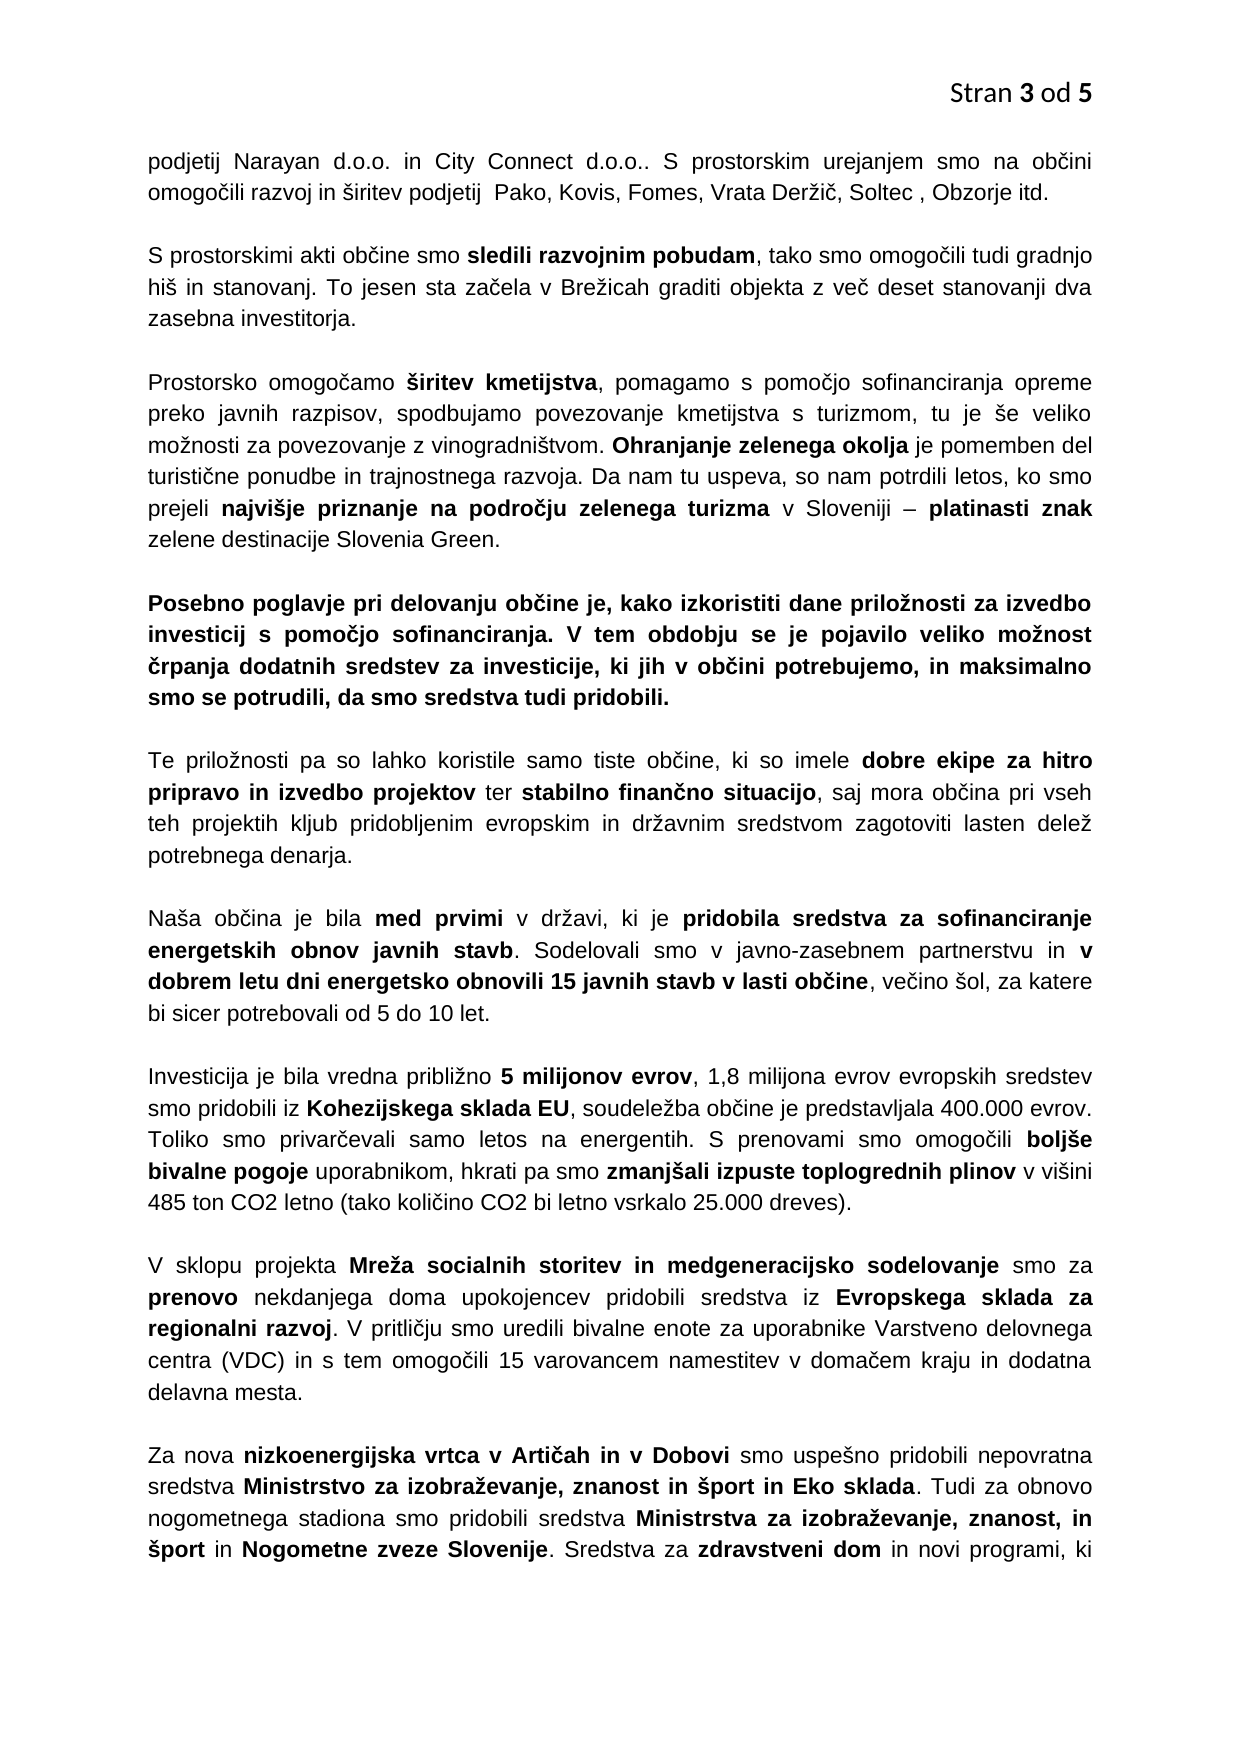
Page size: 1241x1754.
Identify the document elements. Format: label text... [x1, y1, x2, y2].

text S prostorskimi akti občine smo sledili razvojnim pobudam, tako smo omogočili tudi gradnjo hiš in stanovanj. To jesen sta začela v Brežicah graditi objekta z več deset stanovanji dva zasebna investitorja. [148, 242, 1093, 332]
text Te priložnosti pa so lahko koristile samo tiste občine, ki so imele dobre ekipe za hitro pripravo in izvedbo projektov ter stabilno finančno situacijo, saj mora občina pri vseh teh projektih kljub pridobljenim evropskim in državnim sredstvom zagotoviti lasten delež potrebnega denarja. [148, 747, 1093, 868]
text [148, 1442, 1093, 1563]
text Posebno poglavje pri delovanju občine je, kako izkoristiti dane priložnosti za izvedbo investicij s pomočjo sofinanciranja. V tem obdobju se je pojavilo veliko možnost črpanja dodatnih sredstev za investicije, ki jih v občini potrebujemo, in maksimalno smo se potrudili, da smo sredstva tudi pridobili. [148, 589, 1093, 711]
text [148, 148, 1093, 206]
text Prostorsko omogočamo širitev kmetijstva, pomagamo s pomočjo sofinanciranja opreme preko javnih razpisov, spodbujamo povezovanje kmetijstva s turizmom, tu je še veliko možnosti za povezovanje z vinogradništvom. Ohranjanje zelenega okolja je pomemben del turistične ponudbe in trajnostnega razvoja. Da nam tu uspeva, so nam potrdili letos, ko smo prejeli najvišje priznanje na področju zelenega turizma v Sloveniji – platinasti znak zelene destinacije Slovenia Green. [148, 368, 1093, 553]
text Investicija je bila vredna približno 5 milijonov evrov, 1,8 milijona evrov evropskih sredstev smo pridobili iz Kohezijskega sklada EU, soudeležba občine je predstavljala 400.000 evrov. Toliko smo privarčevali samo letos na energentih. S prenovami smo omogočili boljše bivalne pogoje uporabnikom, hkrati pa smo zmanjšali izpuste toplogrednih plinov v višini 485 ton CO2 letno (tako količino CO2 bi letno vsrkalo 25.000 dreves). [148, 1063, 1093, 1216]
text V sklopu projekta Mreža socialnih storitev in medgeneracijsko sodelovanje smo za prenovo nekdanjega doma upokojencev pridobili sredstva iz Evropskega sklada za regionalni razvoj. V pritličju smo uredili bivalne enote za uporabnike Varstveno delovnega centra (VDC) in s tem omogočili 15 varovancem namestitev v domačem kraju in dodatna delavna mesta. [148, 1252, 1093, 1405]
text Naša občina je bila med prvimi v državi, ki je pridobila sredstva za sofinanciranje energetskih obnov javnih stavb. Sodelovali smo v javno-zasebnem partnerstvu in v dobrem letu dni energetsko obnovili 15 javnih stavb v lasti občine, večino šol, za katere bi sicer potrebovali od 5 do 10 let. [148, 905, 1093, 1026]
